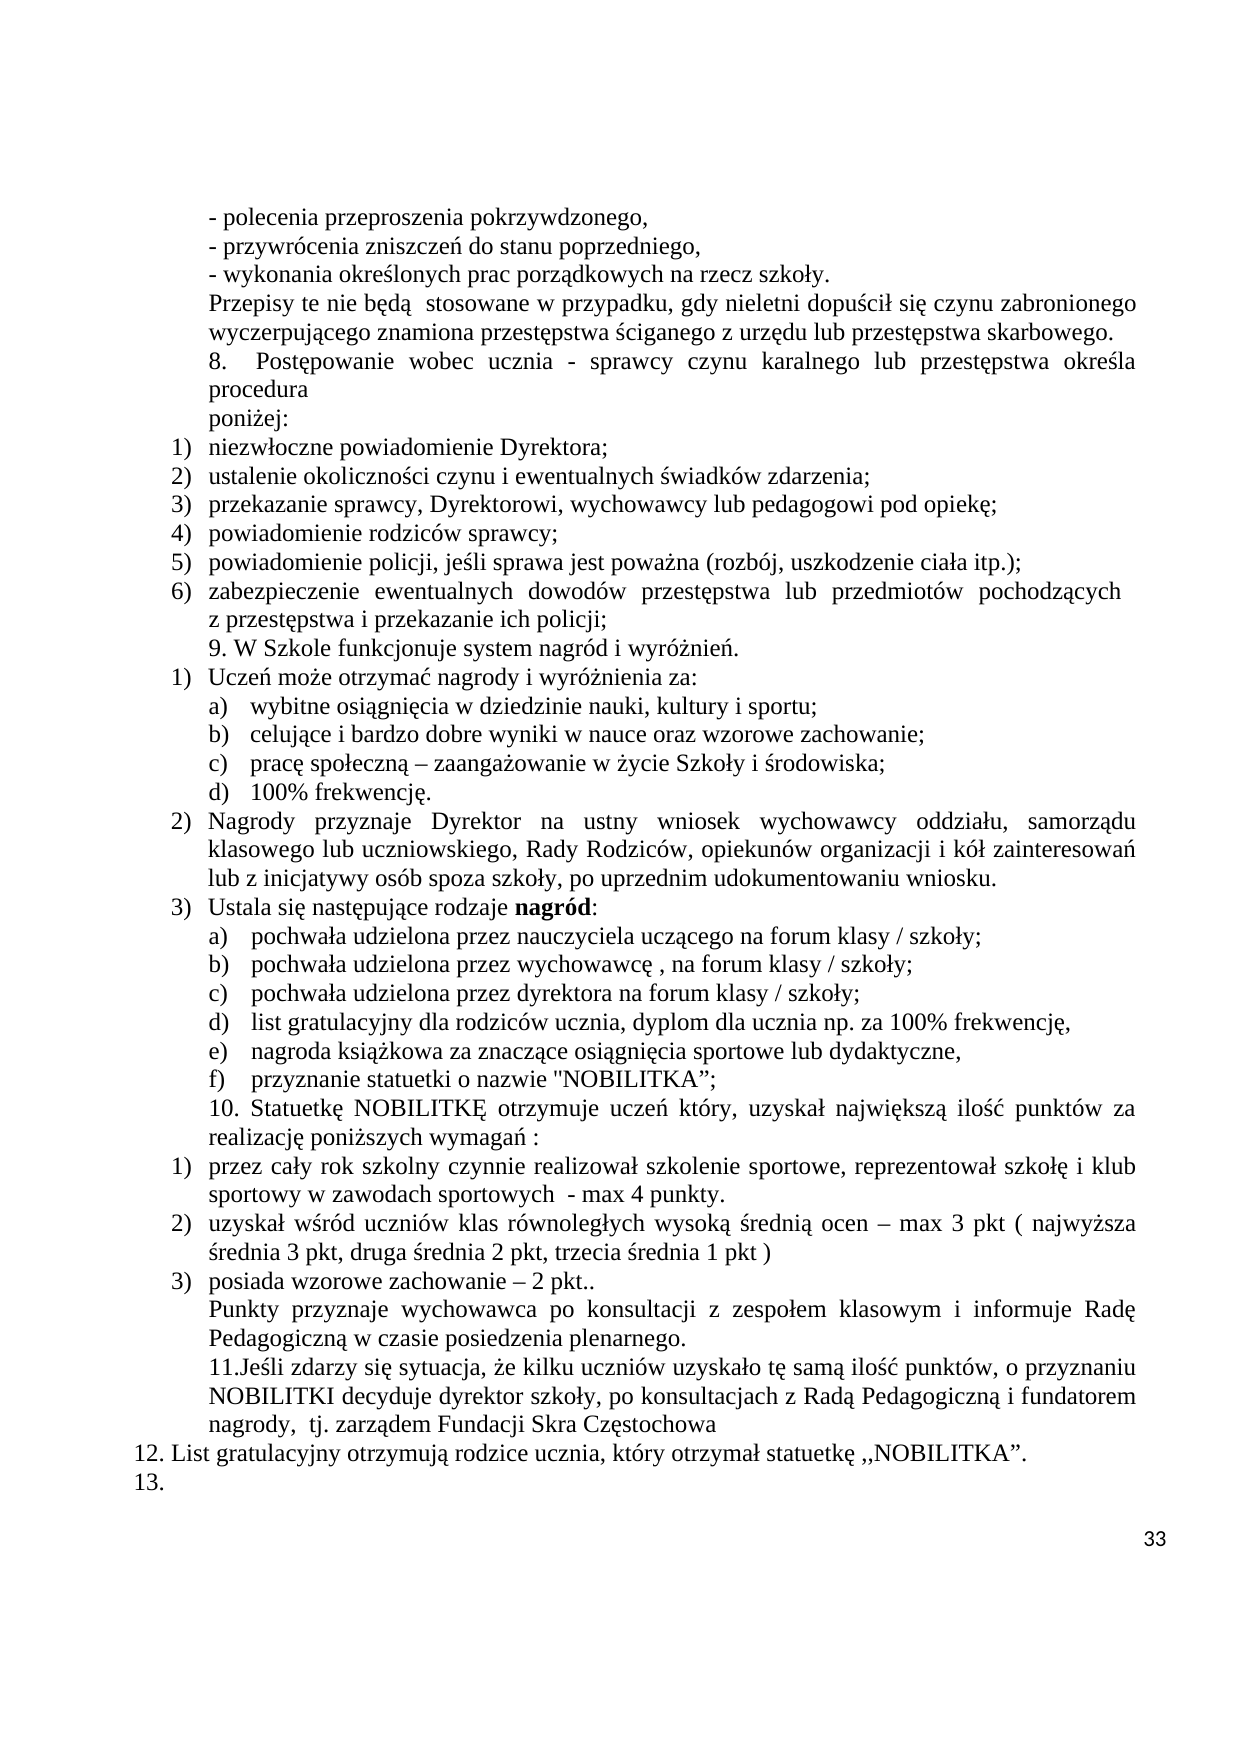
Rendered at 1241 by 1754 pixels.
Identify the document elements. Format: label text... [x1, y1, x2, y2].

text Punkty przyznaje wychowawca po konsultacji z zespołem klasowym i informuje Radę Pedagogiczną w czasie posiedzenia plenarnego. [208, 1294, 1137, 1352]
text 8. Postępowanie wobec ucznia - sprawcy czynu karalnego lub przestępstwa określa procedura poniżej: [208, 346, 1137, 432]
list przez cały rok szkolny czynnie realizował szkolenie sportowe, reprezentował szkołę i klub sportowy w zawodach sportowych - max 4 punkty. [171, 1151, 1137, 1208]
text - przywrócenia zniszczeń do stanu poprzedniego, [208, 231, 1137, 259]
text 10. Statuetkę NOBILITKĘ otrzymuje uczeń który, uzyskał największą ilość punktów za realizację poniższych wymagań : [208, 1093, 1137, 1151]
list uzyskał wśród uczniów klas równoległych wysoką średnią ocen – max 3 pkt ( najwyższa średnia 3 pkt, druga średnia 2 pkt, trzecia średnia 1 pkt ) [171, 1208, 1137, 1266]
list Uczeń może otrzymać nagrody i wyróżnienia za: [171, 662, 1137, 691]
list pracę społeczną – zaangażowanie w życie Szkoły i środowiska; [208, 748, 1137, 777]
list pochwała udzielona przez wychowawcę , na forum klasy / szkoły; [208, 949, 1137, 978]
list niezwłoczne powiadomienie Dyrektora; [171, 432, 1137, 461]
list przekazanie sprawcy, Dyrektorowi, wychowawcy lub pedagogowi pod opiekę; [171, 489, 1137, 518]
list Ustala się następujące rodzaje nagród: [171, 892, 1137, 921]
list zabezpieczenie ewentualnych dowodów przestępstwa lub przedmiotów pochodzących z przestępstwa i przekazanie ich policji; [171, 576, 1137, 633]
list ustalenie okoliczności czynu i ewentualnych świadków zdarzenia; [171, 461, 1137, 489]
list powiadomienie policji, jeśli sprawa jest poważna (rozbój, uszkodzenie ciała itp.); [171, 547, 1137, 576]
list pochwała udzielona przez nauczyciela uczącego na forum klasy / szkoły; [208, 921, 1137, 949]
list nagroda książkowa za znaczące osiągnięcia sportowe lub dydaktyczne, [208, 1036, 1137, 1064]
list powiadomienie rodziców sprawcy; [171, 518, 1137, 547]
list list gratulacyjny dla rodziców ucznia, dyplom dla ucznia np. za 100% frekwencję, [208, 1007, 1137, 1036]
text Przepisy te nie będą stosowane w przypadku, gdy nieletni dopuścił się czynu zabronionego wyczerpującego znamiona przestępstwa ściganego z urzędu lub przestępstwa skarbowego. [208, 288, 1137, 346]
text 11.Jeśli zdarzy się sytuacja, że kilku uczniów uzyskało tę samą ilość punktów, o przyznaniu NOBILITKI decyduje dyrektor szkoły, po konsultacjach z Radą Pedagogiczną i fundatorem nagrody, tj. zarządem Fundacji Skra Częstochowa [208, 1352, 1137, 1438]
list posiada wzorowe zachowanie – 2 pkt.. [171, 1266, 1137, 1294]
list pochwała udzielona przez dyrektora na forum klasy / szkoły; [208, 978, 1137, 1007]
list Nagrody przyznaje Dyrektor na ustny wniosek wychowawcy oddziału, samorządu klasowego lub uczniowskiego, Rady Rodziców, opiekunów organizacji i kół zainteresowań lub z inicjatywy osób spoza szkoły, po uprzednim udokumentowaniu wniosku. [171, 806, 1137, 892]
text - polecenia przeproszenia pokrzywdzonego, [208, 202, 1137, 231]
list 100% frekwencję. [208, 777, 1137, 806]
list List gratulacyjny otrzymują rodzice ucznia, który otrzymał statuetkę ,,NOBILITKA”. [133, 1438, 1137, 1467]
list celujące i bardzo dobre wyniki w nauce oraz wzorowe zachowanie; [208, 719, 1137, 748]
list przyznanie statuetki o nazwie ''NOBILITKA”; [208, 1064, 1137, 1093]
text - wykonania określonych prac porządkowych na rzecz szkoły. [208, 259, 1137, 288]
text 9. W Szkole funkcjonuje system nagród i wyróżnień. [208, 633, 1137, 662]
list wybitne osiągnięcia w dziedzinie nauki, kultury i sportu; [208, 691, 1137, 719]
